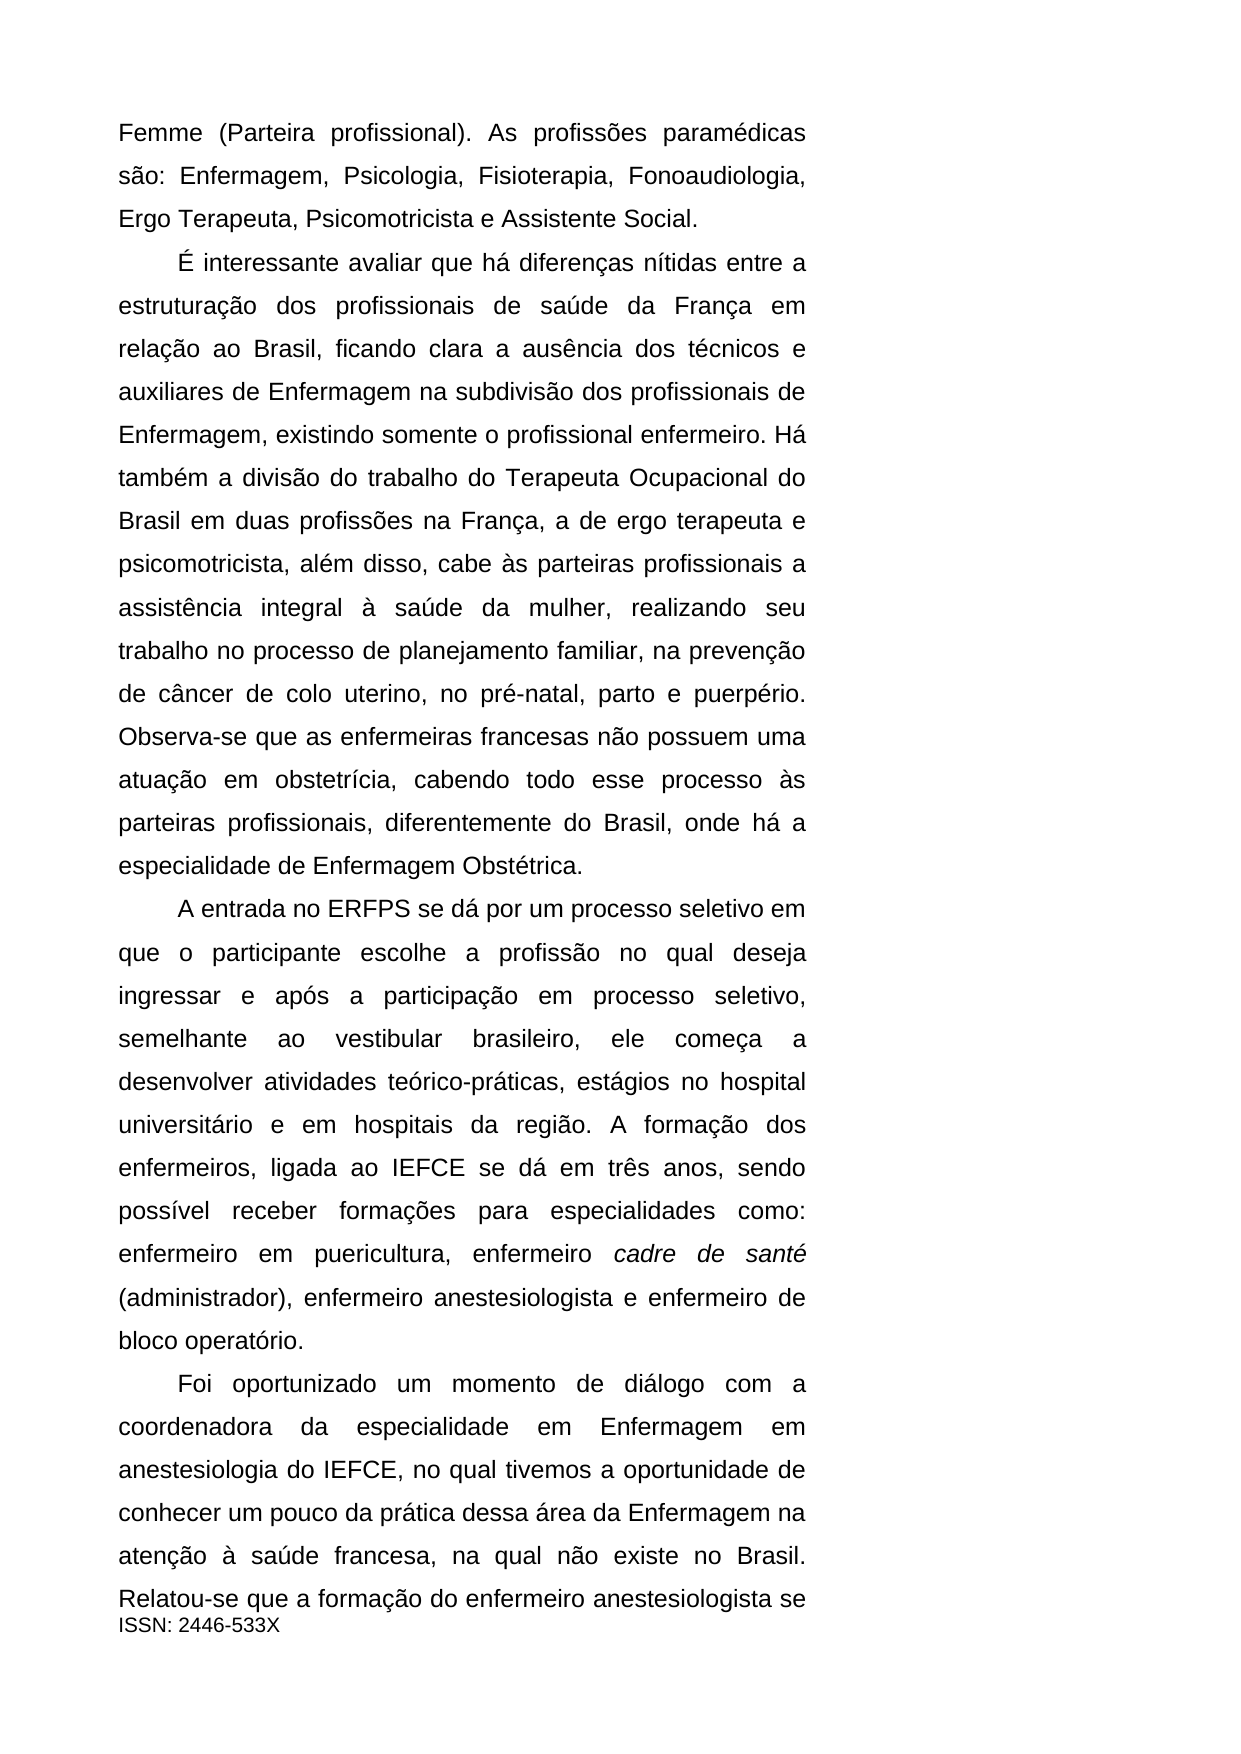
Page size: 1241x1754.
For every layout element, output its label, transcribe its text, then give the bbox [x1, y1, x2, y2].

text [118, 118, 807, 233]
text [118, 1369, 807, 1613]
text É interessante avaliar que há diferenças nítidas entre a estruturação dos profissionais de saúde da França em relação ao Brasil, ficando clara a ausência dos técnicos e auxiliares de Enfermagem na subdivisão dos profissionais de Enfermagem, existindo somente o profissional enfermeiro. Há também a divisão do trabalho do Terapeuta Ocupacional do Brasil em duas profissões na França, a de ergo terapeuta e psicomotricista, além disso, cabe às parteiras profissionais a assistência integral à saúde da mulher, realizando seu trabalho no processo de planejamento familiar, na prevenção de câncer de colo uterino, no pré-natal, parto e puerpério. Observa-se que as enfermeiras francesas não possuem uma atuação em obstetrícia, cabendo todo esse processo às parteiras profissionais, diferentemente do Brasil, onde há a especialidade de Enfermagem Obstétrica. [118, 247, 807, 880]
text A entrada no ERFPS se dá por um processo seletivo em que o participante escolhe a profissão no qual deseja ingressar e após a participação em processo seletivo, semelhante ao vestibular brasileiro, ele começa a desenvolver atividades teórico-práticas, estágios no hospital universitário e em hospitais da região. A formação dos enfermeiros, ligada ao IEFCE se dá em três anos, sendo possível receber formações para especialidades como: enfermeiro em puericultura, enfermeiro cadre de santé (administrador), enfermeiro anestesiologista e enfermeiro de bloco operatório. [118, 894, 807, 1354]
